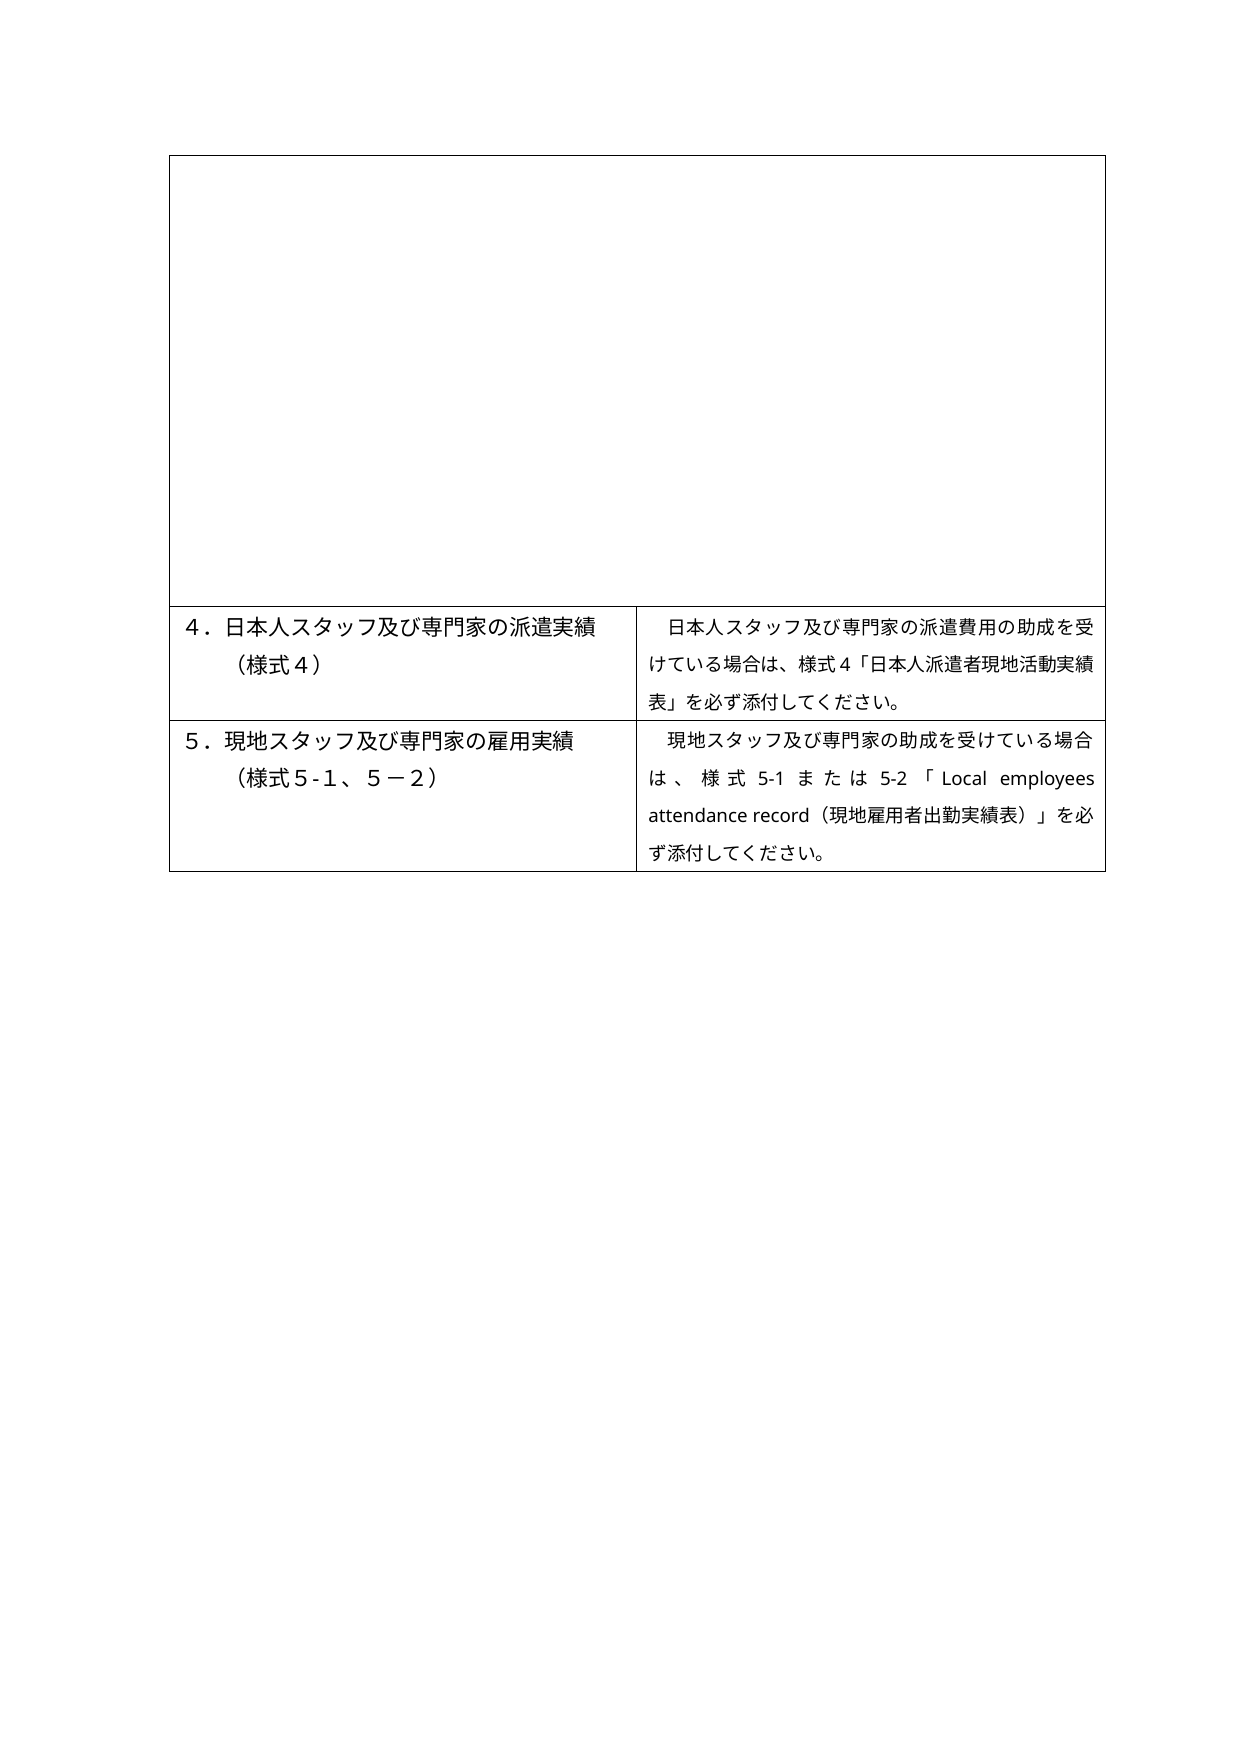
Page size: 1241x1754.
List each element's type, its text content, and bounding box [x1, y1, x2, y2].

table_cell ４．日本人スタッフ及び専門家の派遣実績 （様式４） [170, 607, 636, 720]
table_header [170, 156, 1105, 606]
table_cell ５．現地スタッフ及び専門家の雇用実績 （様式５-１、５－２） [170, 721, 636, 871]
table_cell 日本人スタッフ及び専門家の派遣費用の助成を受けている場合は、様式4「日本人派遣者現地活動実績表」を必ず添付してください。 [637, 607, 1105, 720]
table_cell 現地スタッフ及び専門家の助成を受けている場合は、様式5-1または5-2「Local employees attendance record（現地雇用者出勤実績表）」を必ず添付してください。 [637, 721, 1105, 871]
